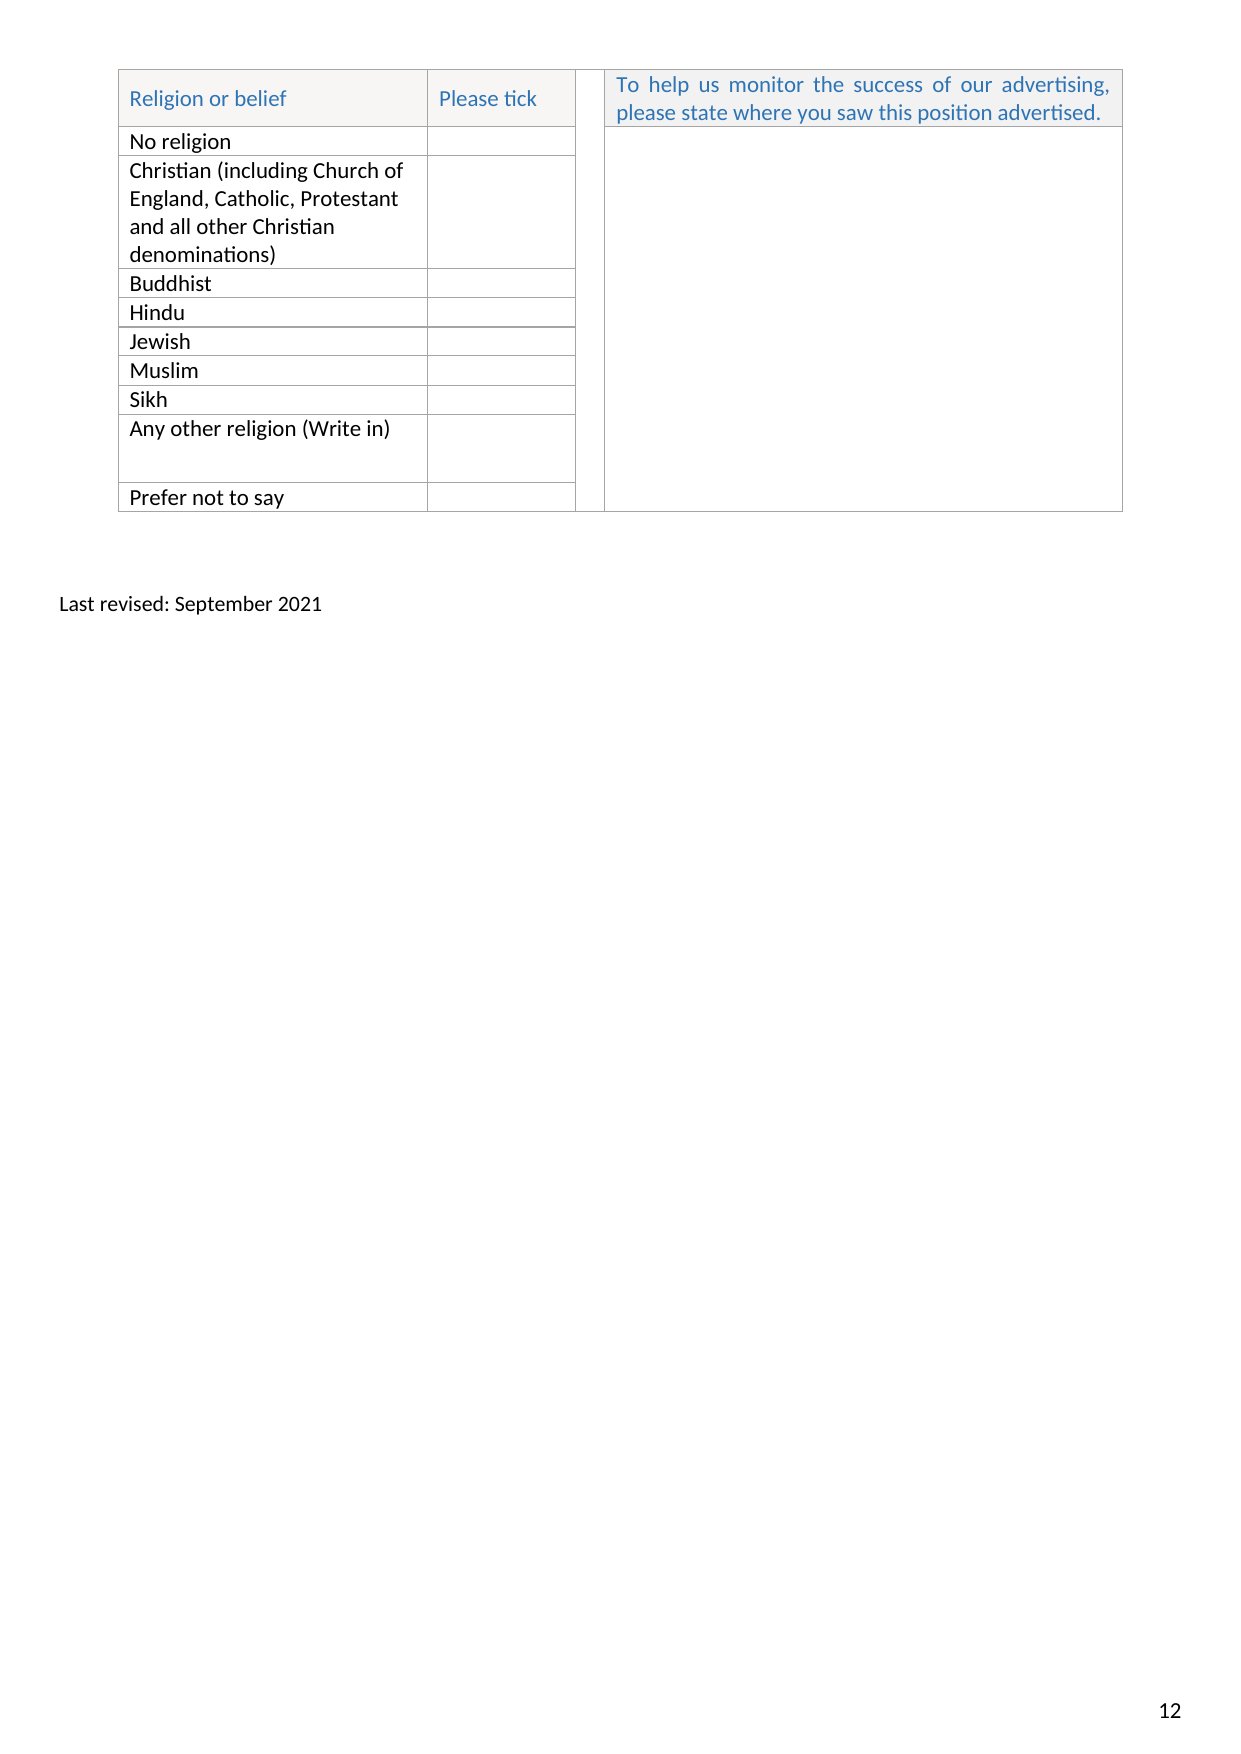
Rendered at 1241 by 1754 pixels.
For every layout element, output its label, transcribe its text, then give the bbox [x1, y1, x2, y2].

table_header To help us monitor the success of our advertising, please state where you saw this position advertised. [605, 70, 1122, 126]
table_cell Hindu [119, 298, 427, 326]
table_cell Any other religion (Write in) [119, 415, 427, 482]
table_cell Muslim [119, 356, 427, 384]
table_cell Jewish [119, 328, 427, 355]
table_cell Buddhist [119, 269, 427, 297]
table_cell [428, 298, 575, 326]
table_cell [428, 328, 575, 355]
table_cell [428, 483, 575, 511]
table_cell Christian (including Church of England, Catholic, Protestant and all other Christian denominations) [119, 156, 427, 268]
table_cell [428, 386, 575, 413]
table_cell No religion [119, 127, 427, 155]
table_cell [428, 127, 575, 155]
table_header [576, 70, 604, 511]
table_header Religion or belief [119, 70, 427, 126]
table_header Please tick [428, 70, 575, 126]
table_cell [428, 156, 575, 268]
table_cell [428, 356, 575, 384]
table_cell Prefer not to say [119, 483, 427, 511]
table_cell Sikh [119, 386, 427, 413]
table_cell [605, 127, 1122, 511]
table_cell [428, 269, 575, 297]
table_cell [428, 415, 575, 482]
text Last revised: September 2021 [59, 590, 1181, 617]
